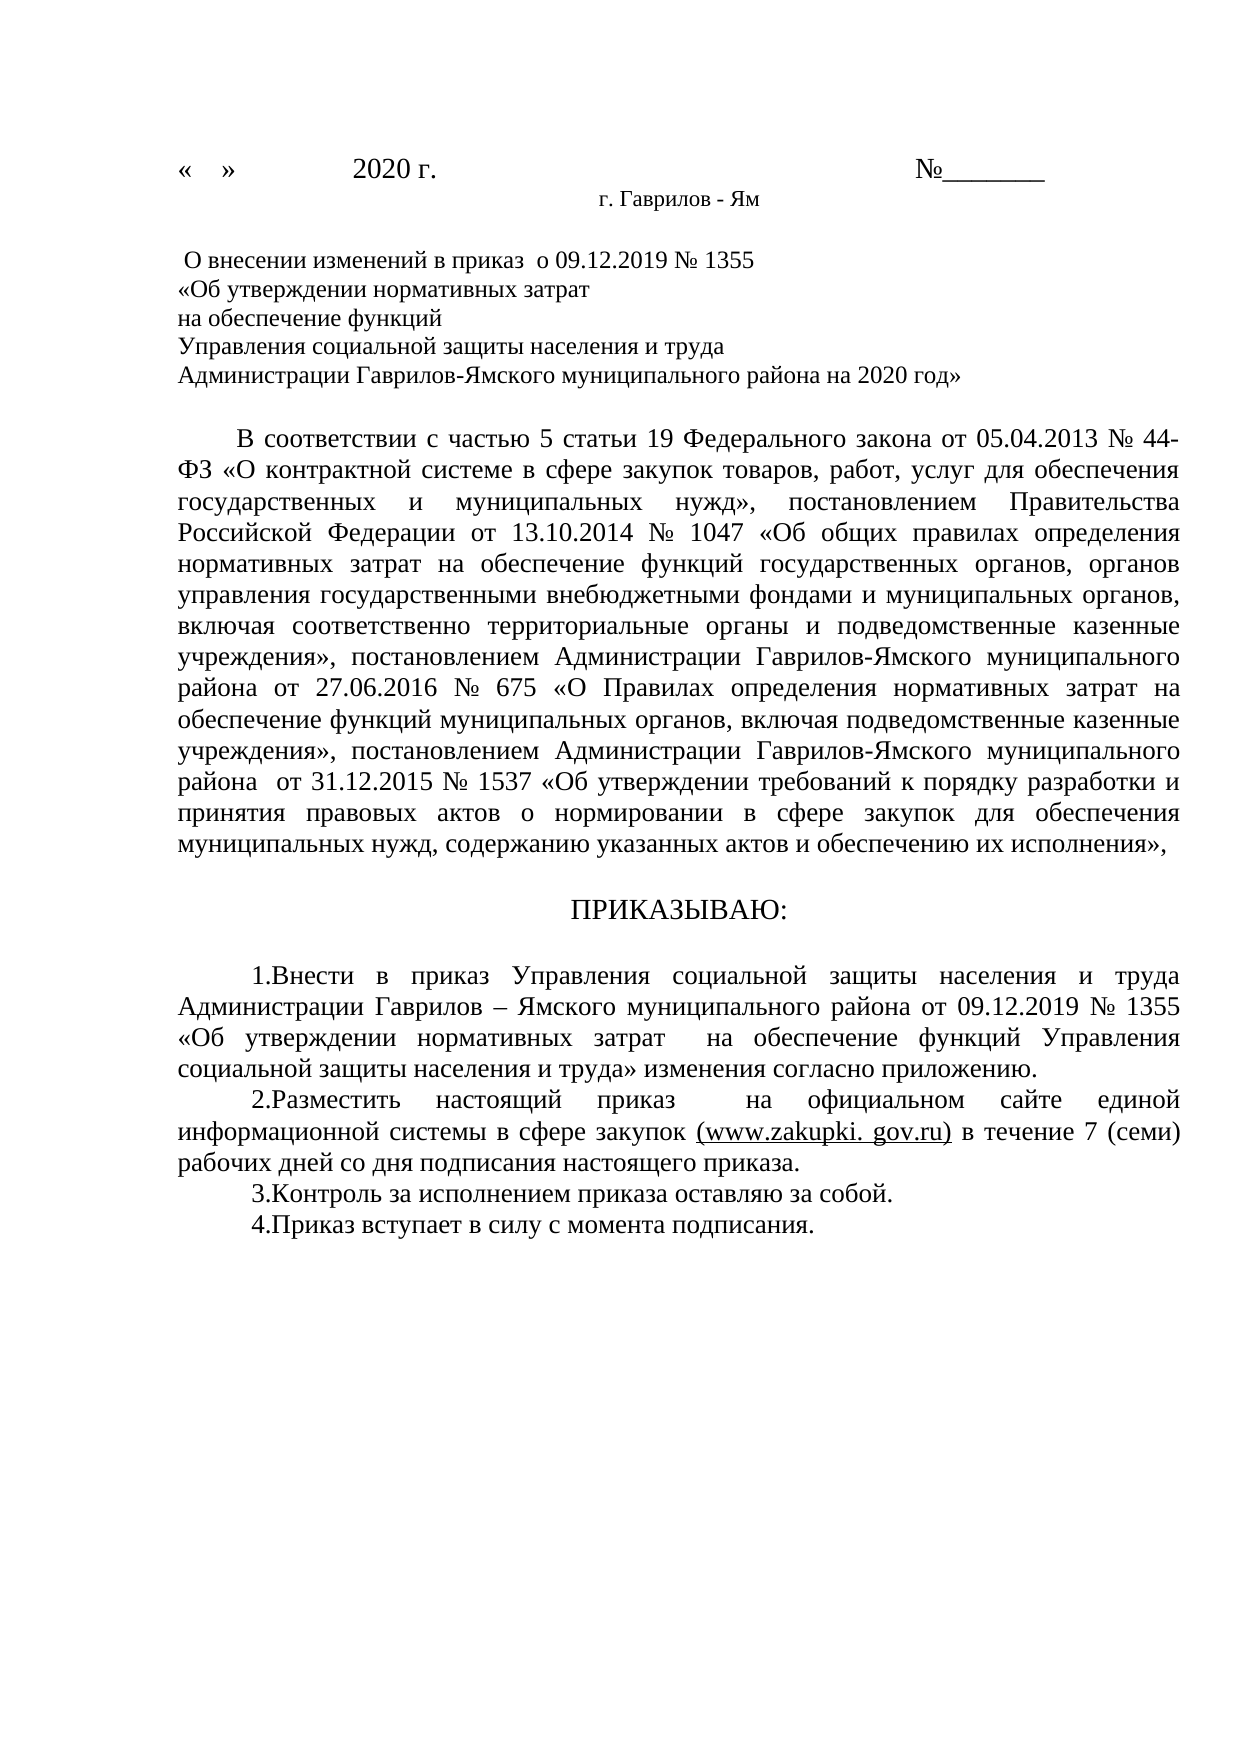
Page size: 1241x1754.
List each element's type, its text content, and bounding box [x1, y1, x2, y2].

text 3.Контроль за исполнением приказа оставляю за собой. [177, 1177, 1181, 1208]
text ПРИКАЗЫВАЮ: [177, 892, 1181, 926]
text О внесении изменений в приказ о 09.12.2019 № 1355 [177, 245, 1181, 274]
text В соответствии с частью 5 статьи 19 Федерального закона от 05.04.2013 № 44-ФЗ «О контрактной системе в сфере закупок товаров, работ, услуг для обеспечения государственных и муниципальных нужд», постановлением Правительства Российской Федерации от 13.10.2014 № 1047 «Об общих правилах определения нормативных затрат на обеспечение функций государственных органов, органов управления государственными внебюджетными фондами и муниципальных органов, включая соответственно территориальные органы и подведомственные казенные учреждения», постановлением Администрации Гаврилов-Ямского муниципального района от 27.06.2016 № 675 «О Правилах определения нормативных затрат на обеспечение функций муниципальных органов, включая подведомственные казенные учреждения», постановлением Администрации Гаврилов-Ямского муниципального района от 31.12.2015 № 1537 «Об утверждении требований к порядку разработки и принятия правовых актов о нормировании в сфере закупок для обеспечения муниципальных нужд, содержанию указанных актов и обеспечению их исполнения», [177, 422, 1181, 858]
text на обеспечение функций [177, 303, 1181, 331]
text « » 2020 г. №_______ [177, 152, 1181, 185]
text 1.Внести в приказ Управления социальной защиты населения и труда Администрации Гаврилов – Ямского муниципального района от 09.12.2019 № 1355 «Об утверждении нормативных затрат на обеспечение функций Управления социальной защиты населения и труда» изменения согласно приложению. [177, 959, 1181, 1084]
text 2.Разместить настоящий приказ на официальном сайте единой информационной системы в сфере закупок (www.zakupki. gov.ru) в течение 7 (семи) рабочих дней со дня подписания настоящего приказа. [177, 1084, 1181, 1177]
text «Об утверждении нормативных затрат [177, 274, 1181, 303]
text Администрации Гаврилов-Ямского муниципального района на 2020 год» [177, 360, 1181, 389]
text 4.Приказ вступает в силу с момента подписания. [177, 1208, 1181, 1239]
text г. Гаврилов - Ям [177, 185, 1181, 212]
text Управления социальной защиты населения и труда [177, 331, 1181, 360]
